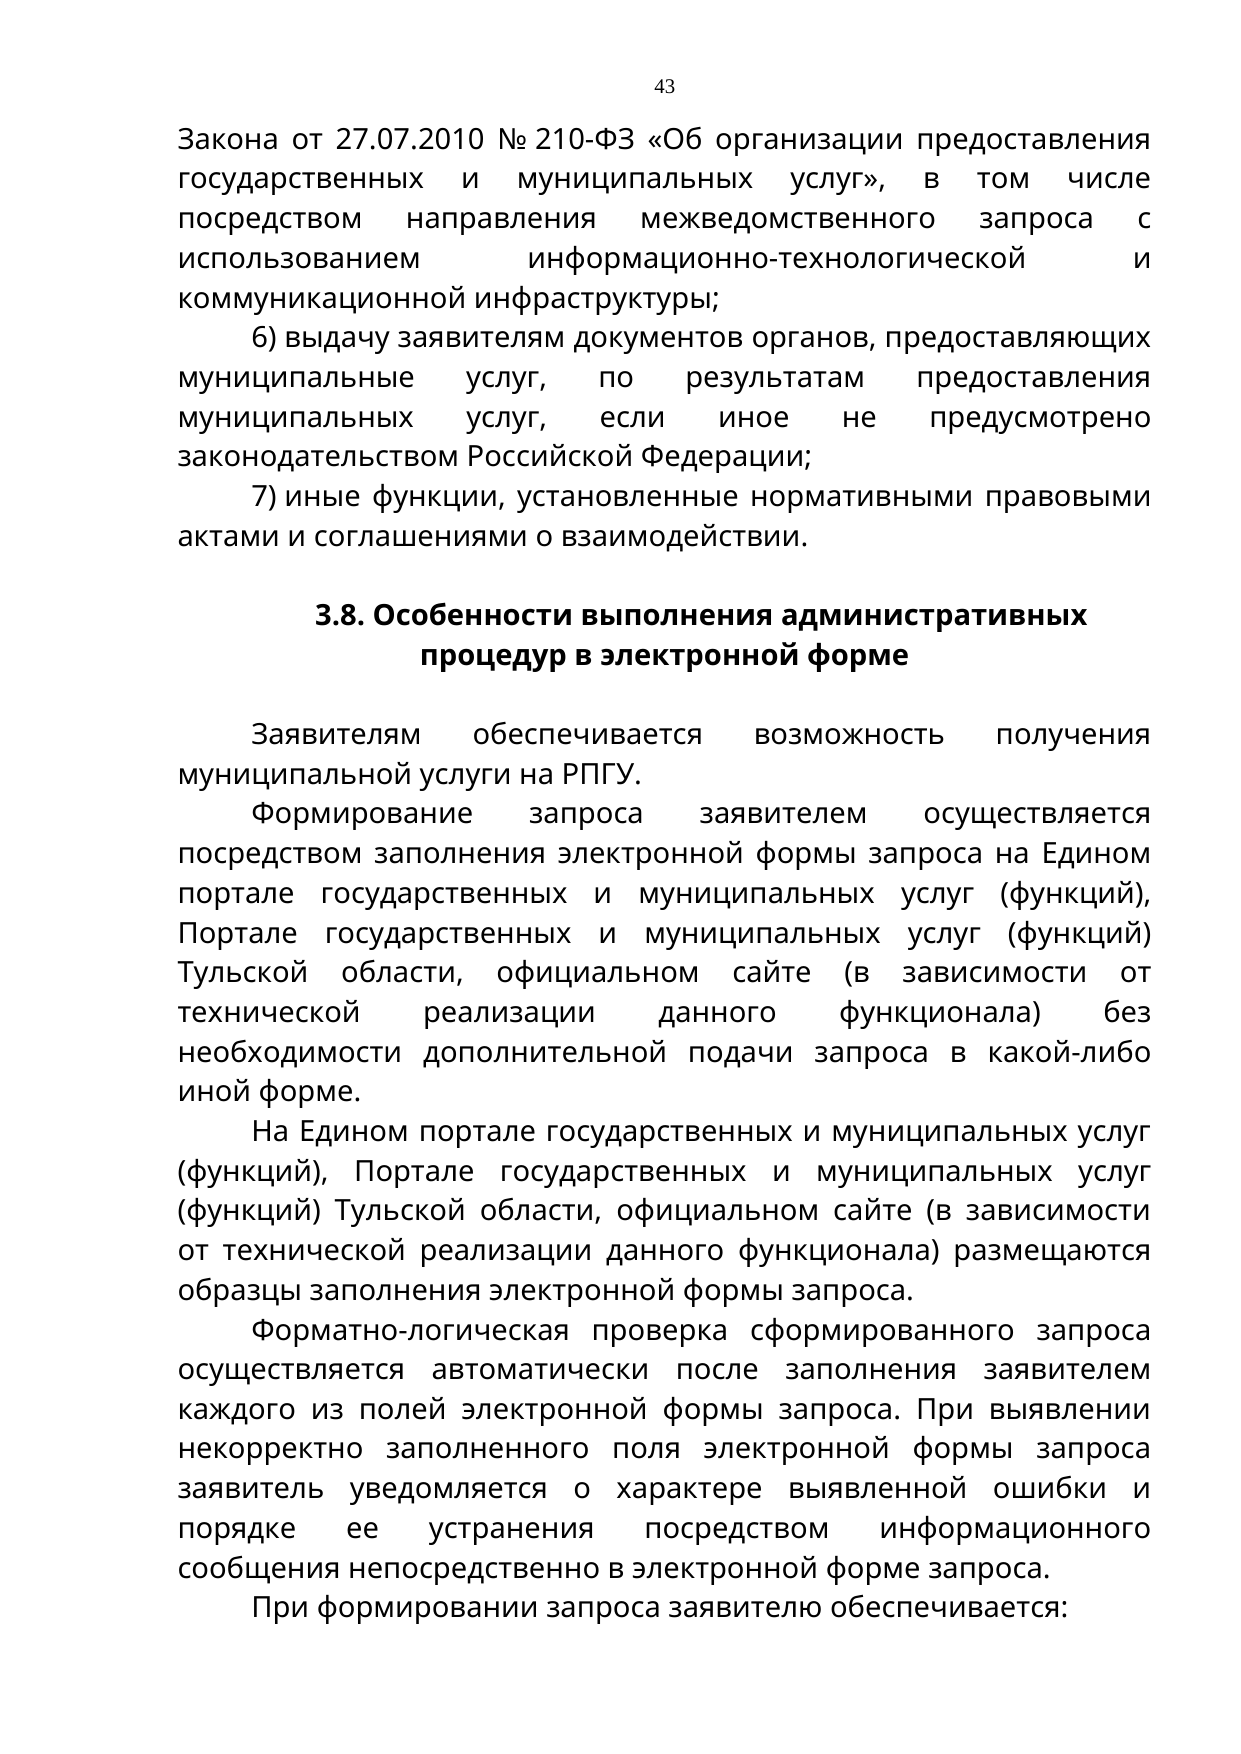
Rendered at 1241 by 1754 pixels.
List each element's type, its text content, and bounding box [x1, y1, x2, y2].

text 6) выдачу заявителям документов органов, предоставляющих муниципальные услуг, по результатам предоставления муниципальных услуг, если иное не предусмотрено законодательством Российской Федерации; [177, 317, 1152, 475]
text На Едином портале государственных и муниципальных услуг (функций), Портале государственных и муниципальных услуг (функций) Тульской области, официальном сайте (в зависимости от технической реализации данного функционала) размещаются образцы заполнения электронной формы запроса. [177, 1110, 1152, 1309]
text Формирование запроса заявителем осуществляется посредством заполнения электронной формы запроса на Едином портале государственных и муниципальных услуг (функций), Портале государственных и муниципальных услуг (функций) Тульской области, официальном сайте (в зависимости от технической реализации данного функционала) без необходимости дополнительной подачи запроса в какой-либо иной форме. [177, 793, 1152, 1110]
text 3.8. Особенности выполнения административных процедур в электронной форме [177, 594, 1152, 674]
text Заявителям обеспечивается возможность получения муниципальной услуги на РПГУ. [177, 713, 1152, 793]
text Форматно-логическая проверка сформированного запроса осуществляется автоматически после заполнения заявителем каждого из полей электронной формы запроса. При выявлении некорректно заполненного поля электронной формы запроса заявитель уведомляется о характере выявленной ошибки и порядке ее устранения посредством информационного сообщения непосредственно в электронной форме запроса. [177, 1309, 1152, 1587]
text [177, 118, 1152, 317]
text При формировании запроса заявителю обеспечивается: [177, 1587, 1152, 1626]
text 7) иные функции, установленные нормативными правовыми актами и соглашениями о взаимодействии. [177, 475, 1152, 555]
